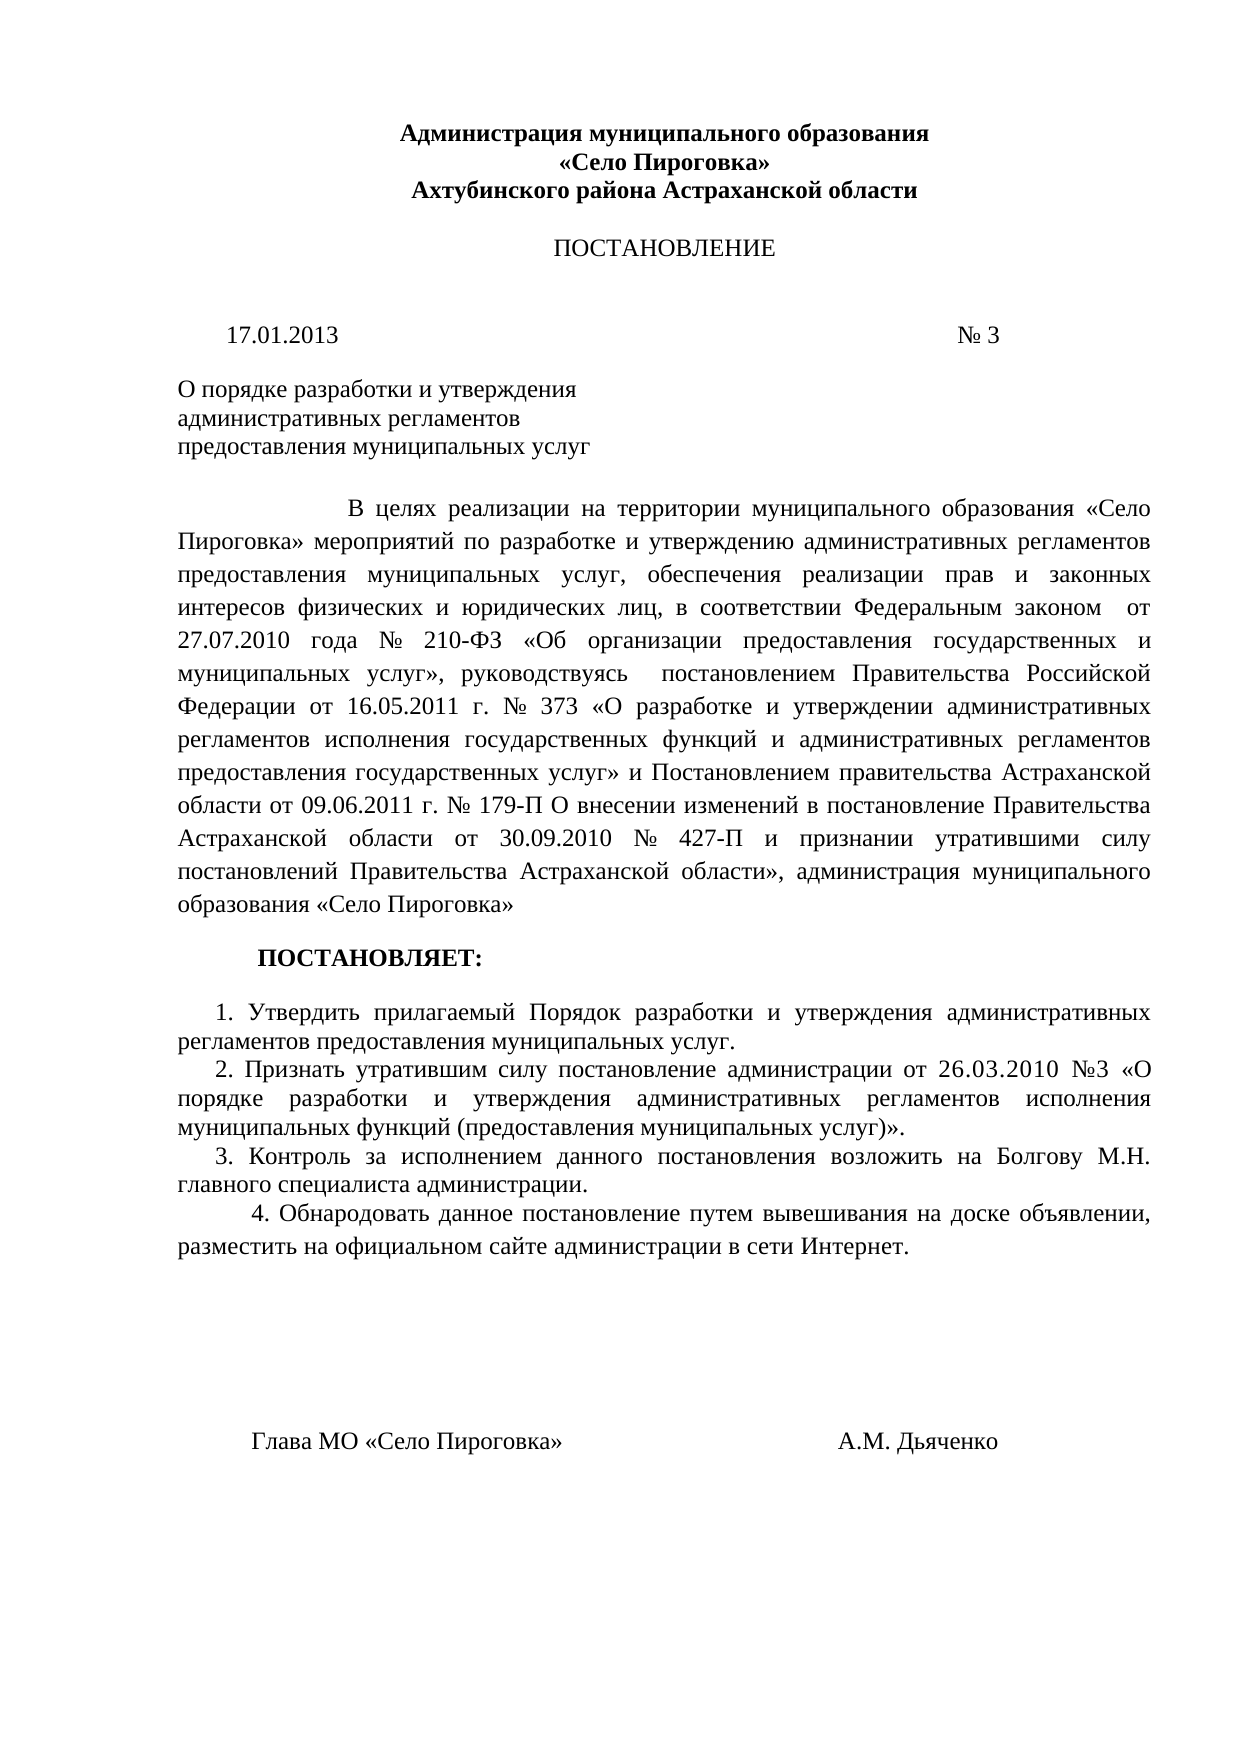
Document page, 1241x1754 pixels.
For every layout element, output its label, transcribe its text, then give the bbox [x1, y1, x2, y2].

text Ахтубинского района Астраханской области [177, 176, 1152, 204]
text 1. Утвердить прилагаемый Порядок разработки и утверждения административных регламентов предоставления муниципальных услуг. [177, 997, 1152, 1054]
text О порядке разработки и утверждения [177, 374, 1152, 403]
text «Село Пироговка» [177, 147, 1152, 176]
text Глава МО «Село Пироговка» А.М. Дьяченко [177, 1426, 1152, 1455]
text 3. Контроль за исполнением данного постановления возложить на Болгову М.Н. главного специалиста администрации. [177, 1141, 1152, 1198]
text предоставления муниципальных услуг [177, 431, 1152, 460]
text Администрация муниципального образования [177, 118, 1152, 147]
text В целях реализации на территории муниципального образования «Село Пироговка» мероприятий по разработке и утверждению административных регламентов предоставления муниципальных услуг, обеспечения реализации прав и законных интересов физических и юридических лиц, в соответствии Федеральным законом от 27.07.2010 года № 210-ФЗ «Об организации предоставления государственных и муниципальных услуг», руководствуясь постановлением Правительства Российской Федерации от 16.05.2011 г. № 373 «О разработке и утверждении административных регламентов исполнения государственных функций и административных регламентов предоставления государственных услуг» и Постановлением правительства Астраханской области от 09.06.2011 г. № 179-П О внесении изменений в постановление Правительства Астраханской области от 30.09.2010 № 427-П и признании утратившими силу постановлений Правительства Астраханской области», администрация муниципального образования «Село Пироговка» [177, 493, 1152, 918]
text ПОСТАНОВЛЕНИЕ [177, 233, 1152, 262]
text 4. Обнародовать данное постановление путем вывешивания на доске объявлении, разместить на официальном сайте администрации в сети Интернет. [177, 1198, 1152, 1260]
text 17.01.2013 № 3 [177, 320, 1152, 349]
text административных регламентов [177, 403, 1152, 431]
text ПОСТАНОВЛЯЕТ: [177, 943, 1152, 972]
text 2. Признать утратившим силу постановление администрации от 26.03.2010 №3 «О порядке разработки и утверждения административных регламентов исполнения муниципальных функций (предоставления муниципальных услуг)». [177, 1054, 1152, 1141]
